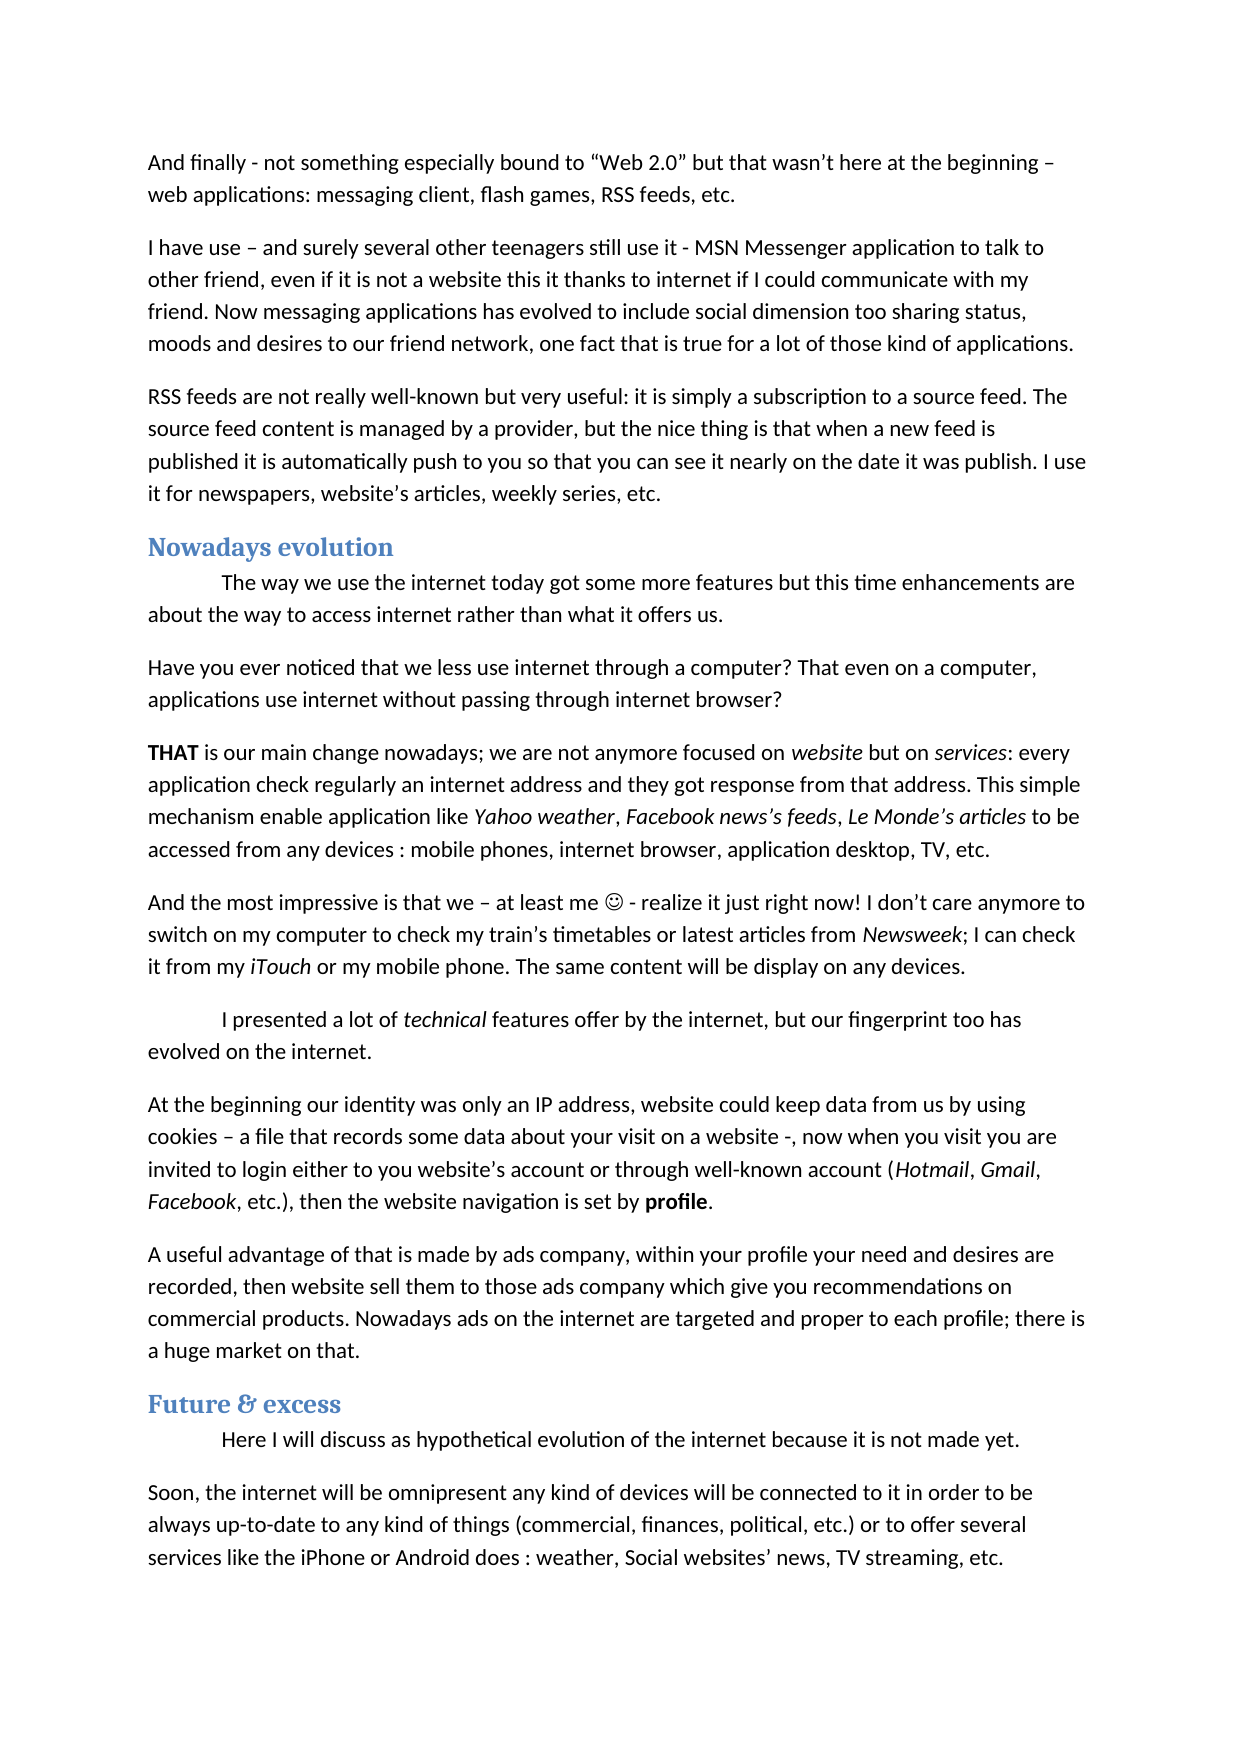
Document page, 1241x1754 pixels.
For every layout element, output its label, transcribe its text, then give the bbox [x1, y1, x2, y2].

text Here I will discuss as hypothetical evolution of the internet because it is not made yet. [148, 1425, 1093, 1453]
text At the beginning our identity was only an IP address, website could keep data from us by using cookies – a file that records some data about your visit on a website -, now when you visit you are invited to login either to you website’s account or through well-known account (Hotmail, Gmail, Facebook, etc.), then the website navigation is set by profile. [148, 1090, 1093, 1215]
text A useful advantage of that is made by ads company, within your profile your need and desires are recorded, then website sell them to those ads company which give you recommendations on commercial products. Nowadays ads on the internet are targeted and proper to each profile; there is a huge market on that. [148, 1240, 1093, 1364]
text And the most impressive is that we – at least me - realize it just right now! I don’t care anymore to switch on my computer to check my train’s timetables or latest articles from Newsweek; I can check it from my iTouch or my mobile phone. The same content will be display on any devices. [148, 888, 1093, 980]
text The way we use the internet today got some more features but this time enhancements are about the way to access internet rather than what it offers us. [148, 568, 1093, 628]
text I have use – and surely several other teenagers still use it - MSN Messenger application to talk to other friend, even if it is not a website this it thanks to internet if I could communicate with my friend. Now messaging applications has evolved to include social dimension too sharing status, moods and desires to our friend network, one fact that is true for a lot of those kind of applications. [148, 233, 1093, 357]
subtitle Future & excess [148, 1389, 1093, 1421]
text And finally - not something especially bound to “Web 2.0” but that wasn’t here at the beginning – web applications: messaging client, flash games, RSS feeds, etc. [148, 148, 1093, 208]
text Have you ever noticed that we less use internet through a computer? That even on a computer, applications use internet without passing through internet browser? [148, 653, 1093, 713]
text RSS feeds are not really well-known but very useful: it is simply a subscription to a source feed. The source feed content is managed by a provider, but the nice thing is that when a new feed is published it is automatically push to you so that you can see it nearly on the date it was publish. I use it for newspapers, website’s articles, weekly series, etc. [148, 382, 1093, 507]
text Soon, the internet will be omnipresent any kind of devices will be connected to it in order to be always up-to-date to any kind of things (commercial, finances, political, etc.) or to offer several services like the iPhone or Android does : weather, Social websites’ news, TV streaming, etc. [148, 1478, 1093, 1571]
subtitle Nowadays evolution [148, 532, 1093, 563]
text I presented a lot of technical features offer by the internet, but our fingerprint too has evolved on the internet. [148, 1005, 1093, 1065]
text THAT is our main change nowadays; we are not anymore focused on website but on services: every application check regularly an internet address and they got response from that address. This simple mechanism enable application like Yahoo weather, Facebook news’s feeds, Le Monde’s articles to be accessed from any devices : mobile phones, internet browser, application desktop, TV, etc. [148, 738, 1093, 863]
